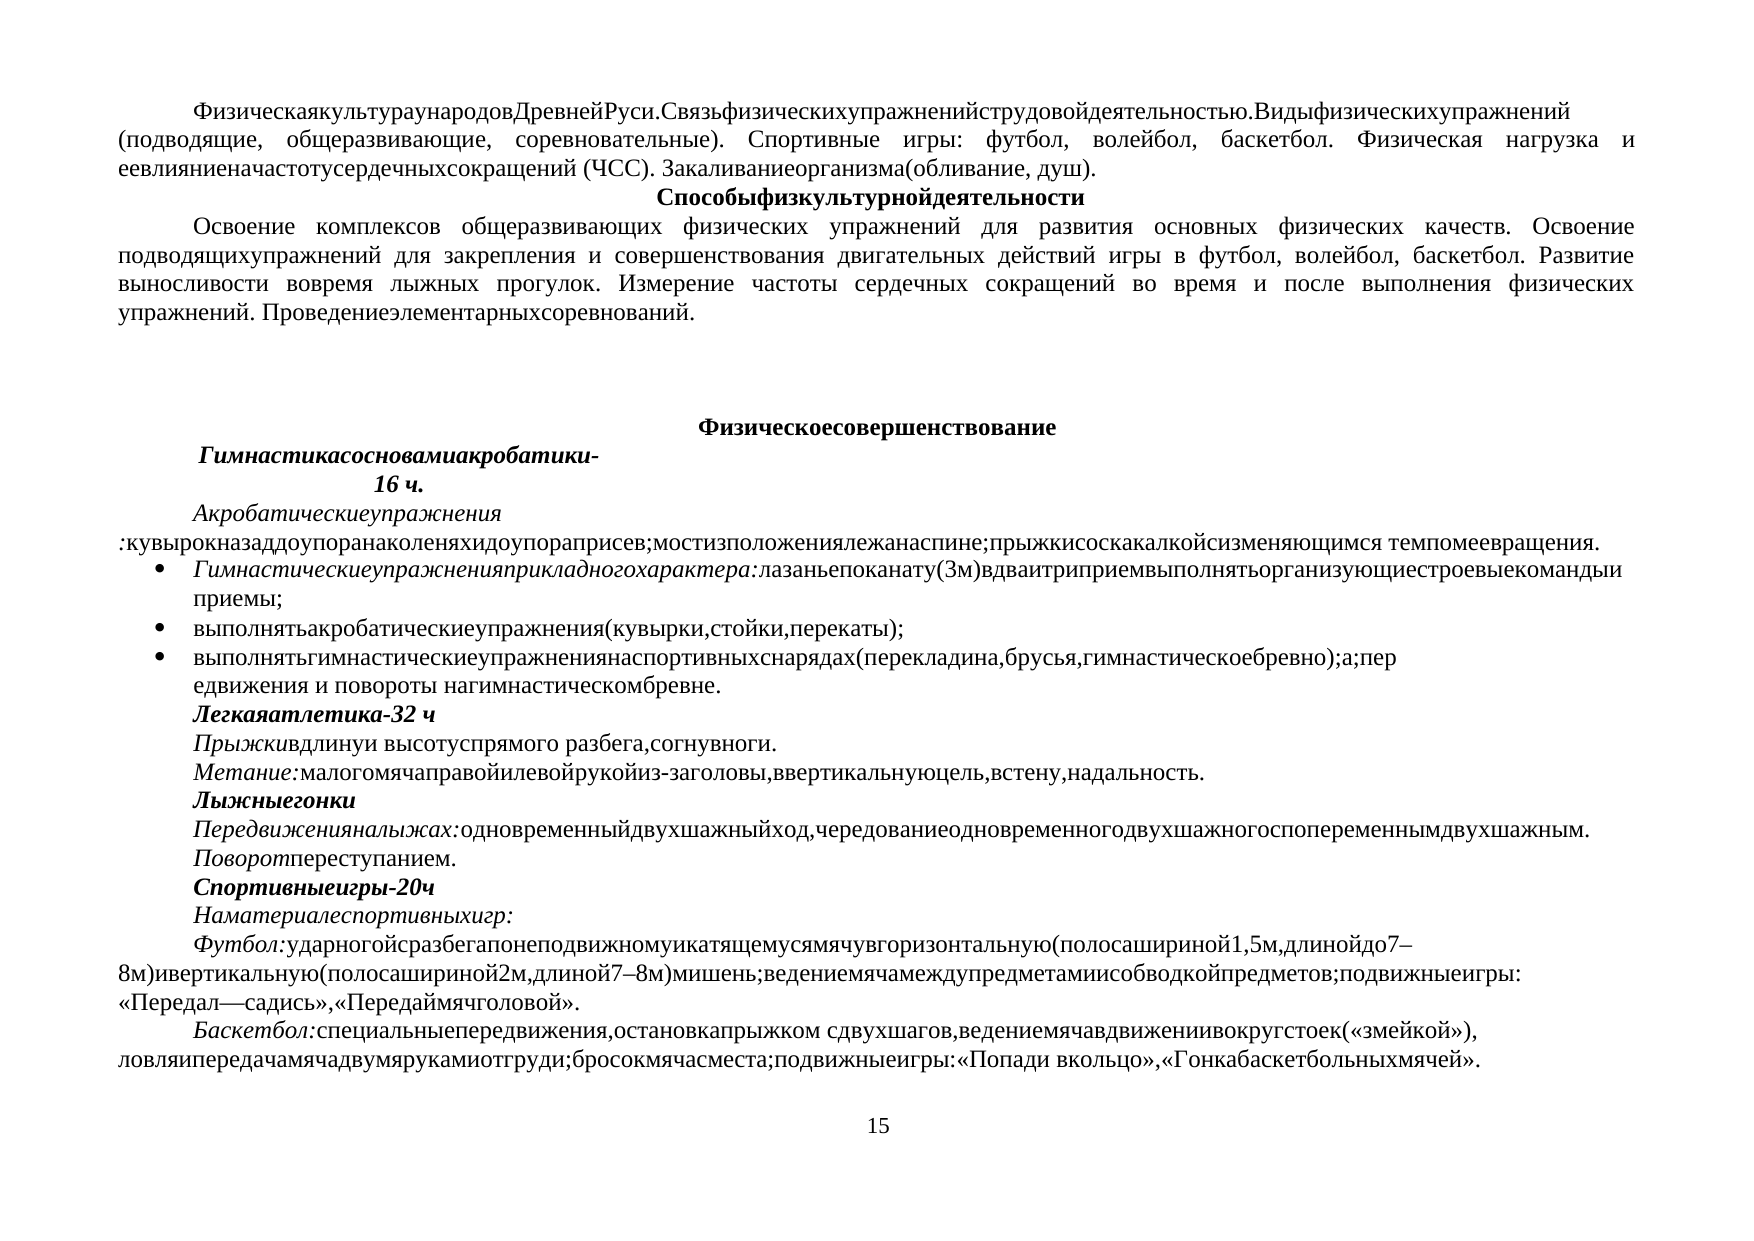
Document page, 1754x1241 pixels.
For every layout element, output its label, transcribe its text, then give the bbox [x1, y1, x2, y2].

list выполнятьгимнастическиеупражнениянаспортивныхснарядах(перекладина,брусья,гимнастическоебревно);а;передвижения и повороты нагимнастическомбревне. [155, 643, 1398, 699]
text Наматериалеспортивныхигр: [193, 901, 1660, 929]
text «Передал—садись»,«Передаймячголовой». [118, 987, 1660, 1016]
text Передвиженияналыжах:одновременныйдвухшажныйход,чередованиеодновременногодвухшажногоспопеременнымдвухшажным. [118, 814, 1635, 843]
text Лыжныегонки [193, 786, 1660, 814]
text Освоение комплексов общеразвивающих физических упражнений для развития основных физических качеств. Освоение подводящихупражнений для закрепления и совершенствования двигательных действий игры в футбол, волейбол, баскетбол. Развитие выносливости вовремя лыжных прогулок. Измерение частоты сердечных сокращений во время и после выполнения физических упражнений. Проведениеэлементарныхсоревнований. [118, 211, 1636, 326]
text Способыфизкультурнойдеятельности [656, 182, 1660, 211]
list выполнятьакробатическиеупражнения(кувырки,стойки,перекаты); [155, 612, 1660, 642]
text Футбол:ударногойсразбегапонеподвижномуикатящемусямячувгоризонтальную(полосашириной1,5м,длинойдо7–8м)ивертикальную(полосашириной2м,длиной7–8м)мишень;ведениемячамеждупредметамиисобводкойпредметов;подвижныеигры: [118, 929, 1660, 987]
text Физическоесовершенствование [191, 412, 1563, 440]
text Баскетбол:специальныепередвижения,остановкапрыжком сдвухшагов,ведениемячавдвижениивокругстоек(«змейкой»), ловляипередачамячадвумярукамиотгруди;бросокмячасместа;подвижныеигры:«Попади вкольцо»,«Гонкабаскетбольныхмячей». [118, 1016, 1635, 1073]
text ФизическаякультураународовДревнейРуси.Связьфизическихупражненийструдовойдеятельностью.Видыфизическихупражнений (подводящие, общеразвивающие, соревновательные). Спортивные игры: футбол, волейбол, баскетбол. Физическая нагрузка и еевлияниеначастотусердечныхсокращений (ЧСС). Закаливаниеорганизма(обливание, душ). [118, 96, 1636, 182]
list Гимнастическиеупражненияприкладногохарактера:лазаньепоканату(3м)вдваитриприемвыполнятьорганизующиестроевыекомандыи приемы; [155, 555, 1636, 612]
text Метание:малогомячаправойилевойрукойиз-заголовы,ввертикальнуюцель,встену,надальность. [193, 757, 1660, 785]
text Гимнастикасосновамиакробатики-16 ч. [191, 440, 606, 498]
text Спортивныеигры-20ч [193, 872, 1660, 901]
text Поворотпереступанием. [193, 843, 1660, 872]
text Акробатическиеупражнения:кувырокназаддоупоранаколеняхидоупораприсев;мостизположениялежанаспине;прыжкисоскакалкойсизменяющимся темпомеевращения. [118, 498, 1660, 555]
text Прыжкивдлинуи высотуспрямого разбега,согнувноги. [193, 728, 1660, 757]
text Легкаяатлетика-32 ч [193, 699, 1660, 728]
